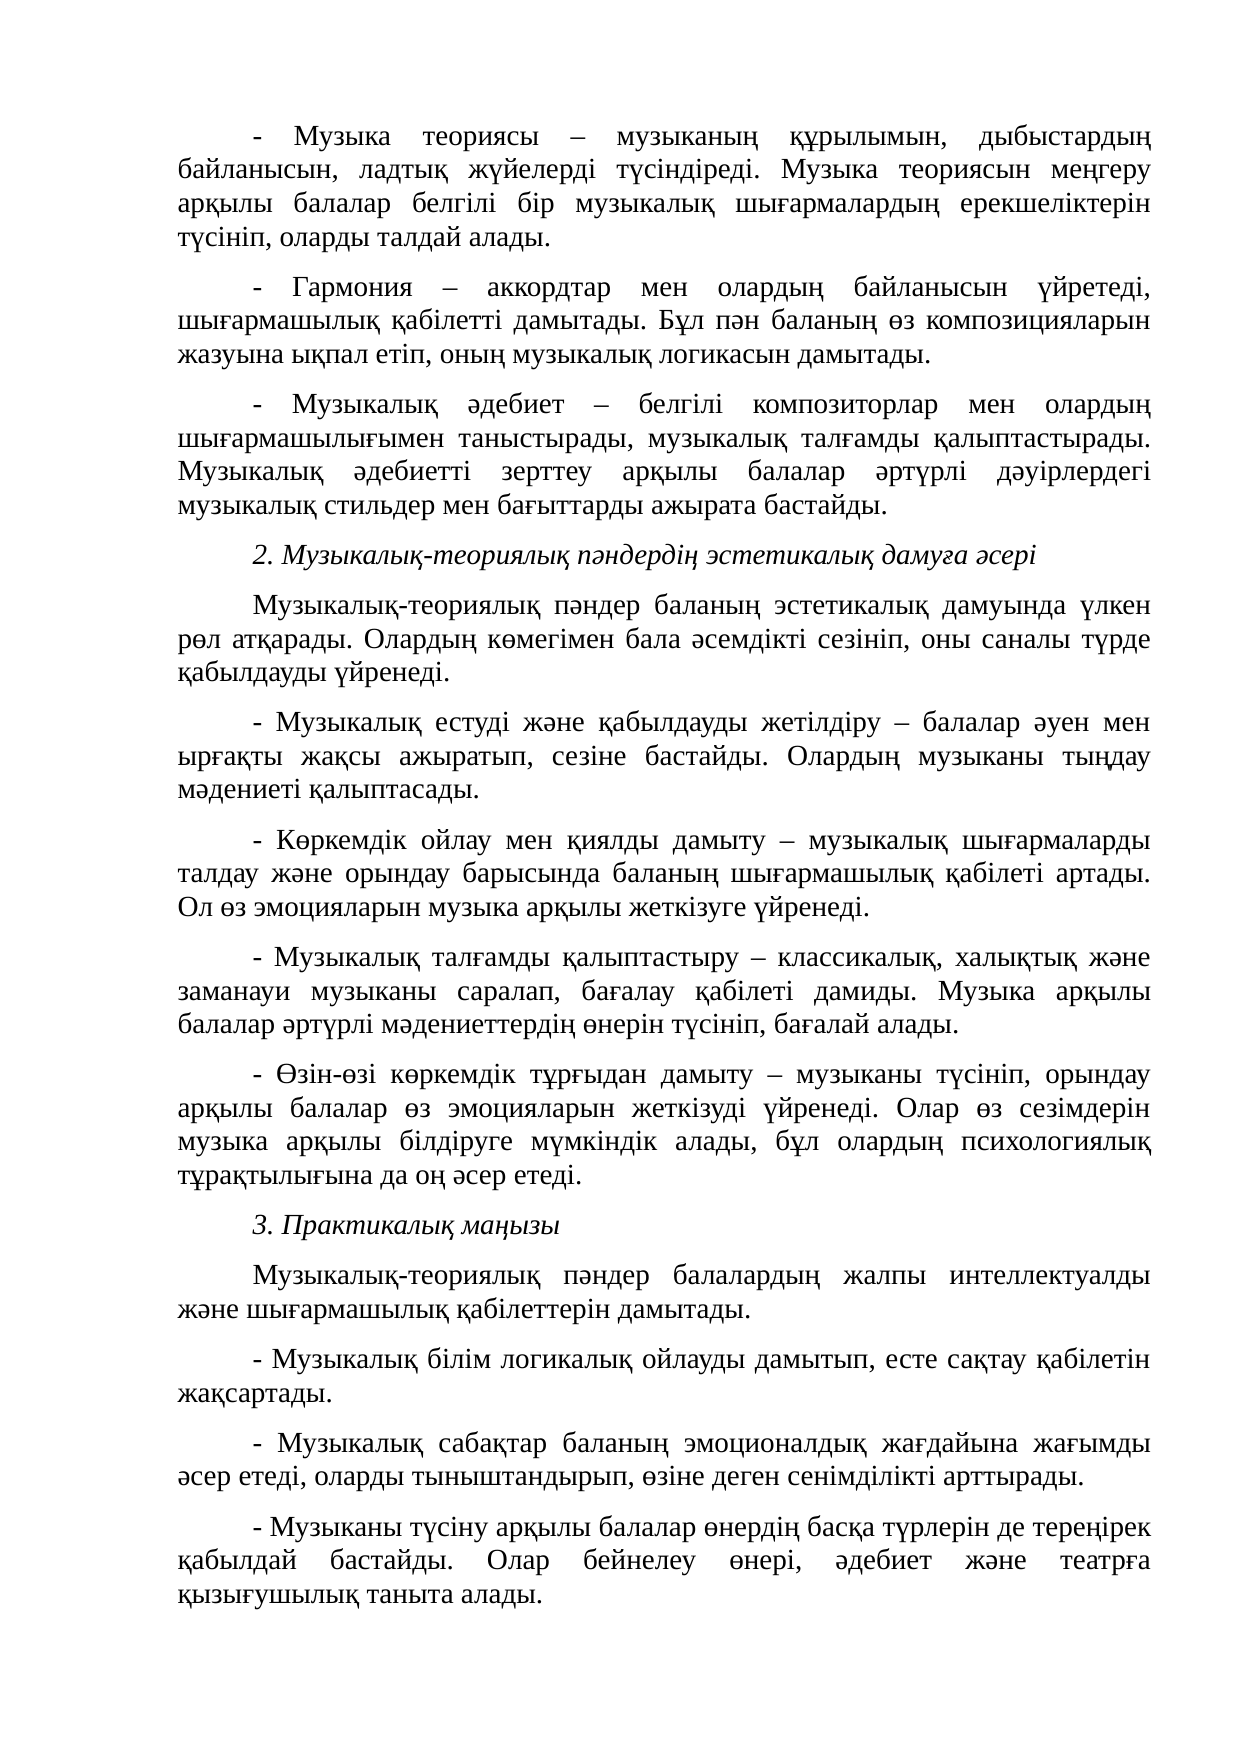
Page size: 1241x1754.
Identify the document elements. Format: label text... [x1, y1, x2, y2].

text - Музыкалық естуді және қабылдауды жетілдіру – балалар әуен мен ырғақты жақсы ажыратып, сезіне бастайды. Олардың музыканы тыңдау мәдениеті қалыптасады. [177, 704, 1152, 805]
text - Музыкалық талғамды қалыптастыру – классикалық, халықтық және заманауи музыканы саралап, бағалау қабілеті дамиды. Музыка арқылы балалар әртүрлі мәдениеттердің өнерін түсініп, бағалай алады. [177, 939, 1152, 1040]
text - Өзін-өзі көркемдік тұрғыдан дамыту – музыканы түсініп, орындау арқылы балалар өз эмоцияларын жеткізуді үйренеді. Олар өз сезімдерін музыка арқылы білдіруге мүмкіндік алады, бұл олардың психологиялық тұрақтылығына да оң әсер етеді. [177, 1056, 1152, 1191]
text - Музыкалық білім логикалық ойлауды дамытып, есте сақтау қабілетін жақсартады. [177, 1341, 1152, 1408]
text - Музыка теориясы – музыканың құрылымын, дыбыстардың байланысын, ладтық жүйелерді түсіндіреді. Музыка теориясын меңгеру арқылы балалар белгілі бір музыкалық шығармалардың ерекшеліктерін түсініп, оларды талдай алады. [177, 118, 1152, 252]
text 3. Практикалық маңызы [177, 1207, 1152, 1241]
text 2. Музыкалық-теориялық пәндердің эстетикалық дамуға әсері [177, 537, 1152, 571]
text Музыкалық-теориялық пәндер балалардың жалпы интеллектуалды және шығармашылық қабілеттерін дамытады. [177, 1257, 1152, 1324]
text Музыкалық-теориялық пәндер баланың эстетикалық дамуында үлкен рөл атқарады. Олардың көмегімен бала әсемдікті сезініп, оны саналы түрде қабылдауды үйренеді. [177, 587, 1152, 688]
text - Музыкалық сабақтар баланың эмоционалдық жағдайына жағымды әсер етеді, оларды тыныштандырып, өзіне деген сенімділікті арттырады. [177, 1425, 1152, 1492]
text - Гармония – аккордтар мен олардың байланысын үйретеді, шығармашылық қабілетті дамытады. Бұл пән баланың өз композицияларын жазуына ықпал етіп, оның музыкалық логикасын дамытады. [177, 269, 1152, 369]
text - Музыкалық әдебиет – белгілі композиторлар мен олардың шығармашылығымен таныстырады, музыкалық талғамды қалыптастырады. Музыкалық әдебиетті зерттеу арқылы балалар әртүрлі дәуірлердегі музыкалық стильдер мен бағыттарды ажырата бастайды. [177, 386, 1152, 520]
text - Музыканы түсіну арқылы балалар өнердің басқа түрлерін де тереңірек қабылдай бастайды. Олар бейнелеу өнері, әдебиет және театрға қызығушылық таныта алады. [177, 1509, 1152, 1609]
text - Көркемдік ойлау мен қиялды дамыту – музыкалық шығармаларды талдау және орындау барысында баланың шығармашылық қабілеті артады. Ол өз эмоцияларын музыка арқылы жеткізуге үйренеді. [177, 822, 1152, 922]
